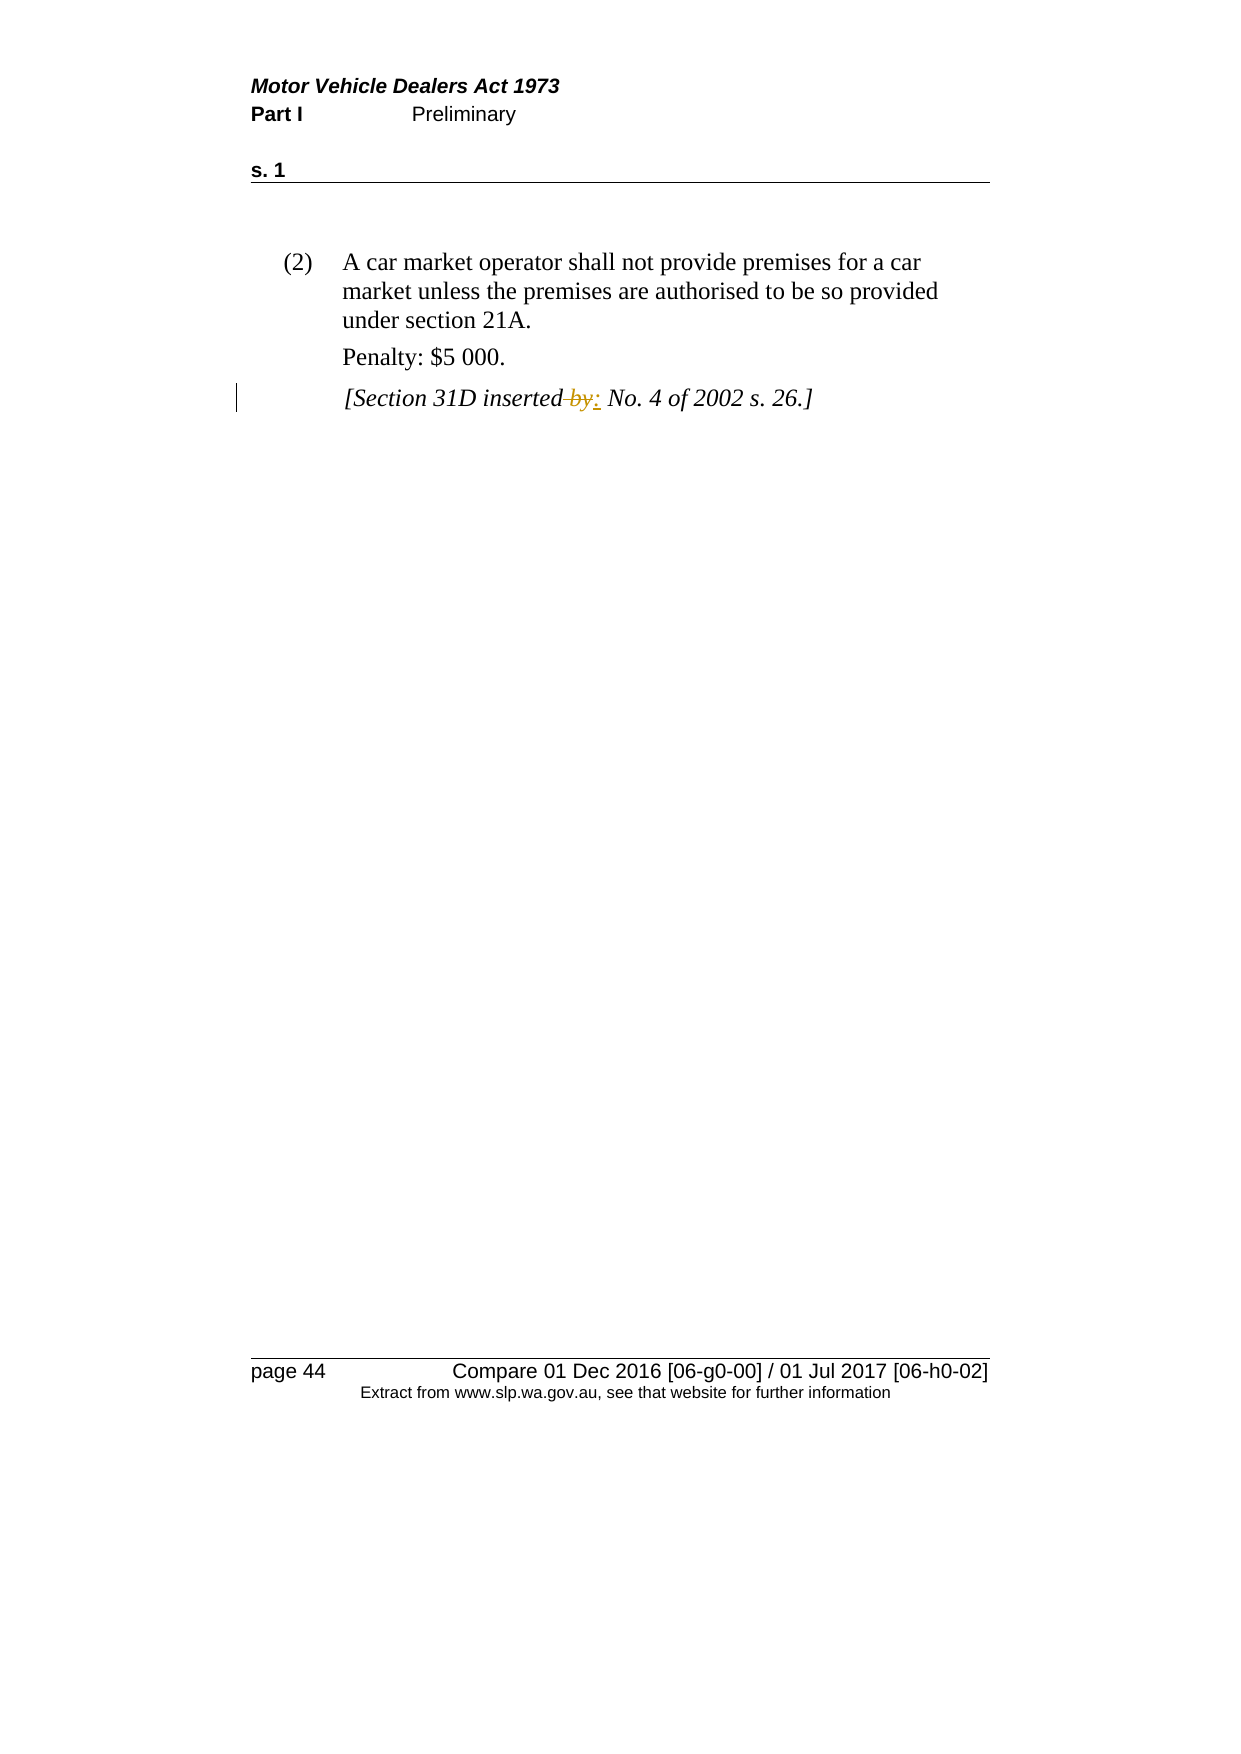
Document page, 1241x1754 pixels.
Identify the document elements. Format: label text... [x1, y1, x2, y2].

text [Section 31D inserted No. 4 of 2002 s. 26.] [251, 383, 990, 412]
text (2) A car market operator shall not provide premises for a car market unless the premises are authorised to be so provided under section 21A. [251, 247, 990, 334]
text Penalty: $5 000. [251, 342, 990, 371]
